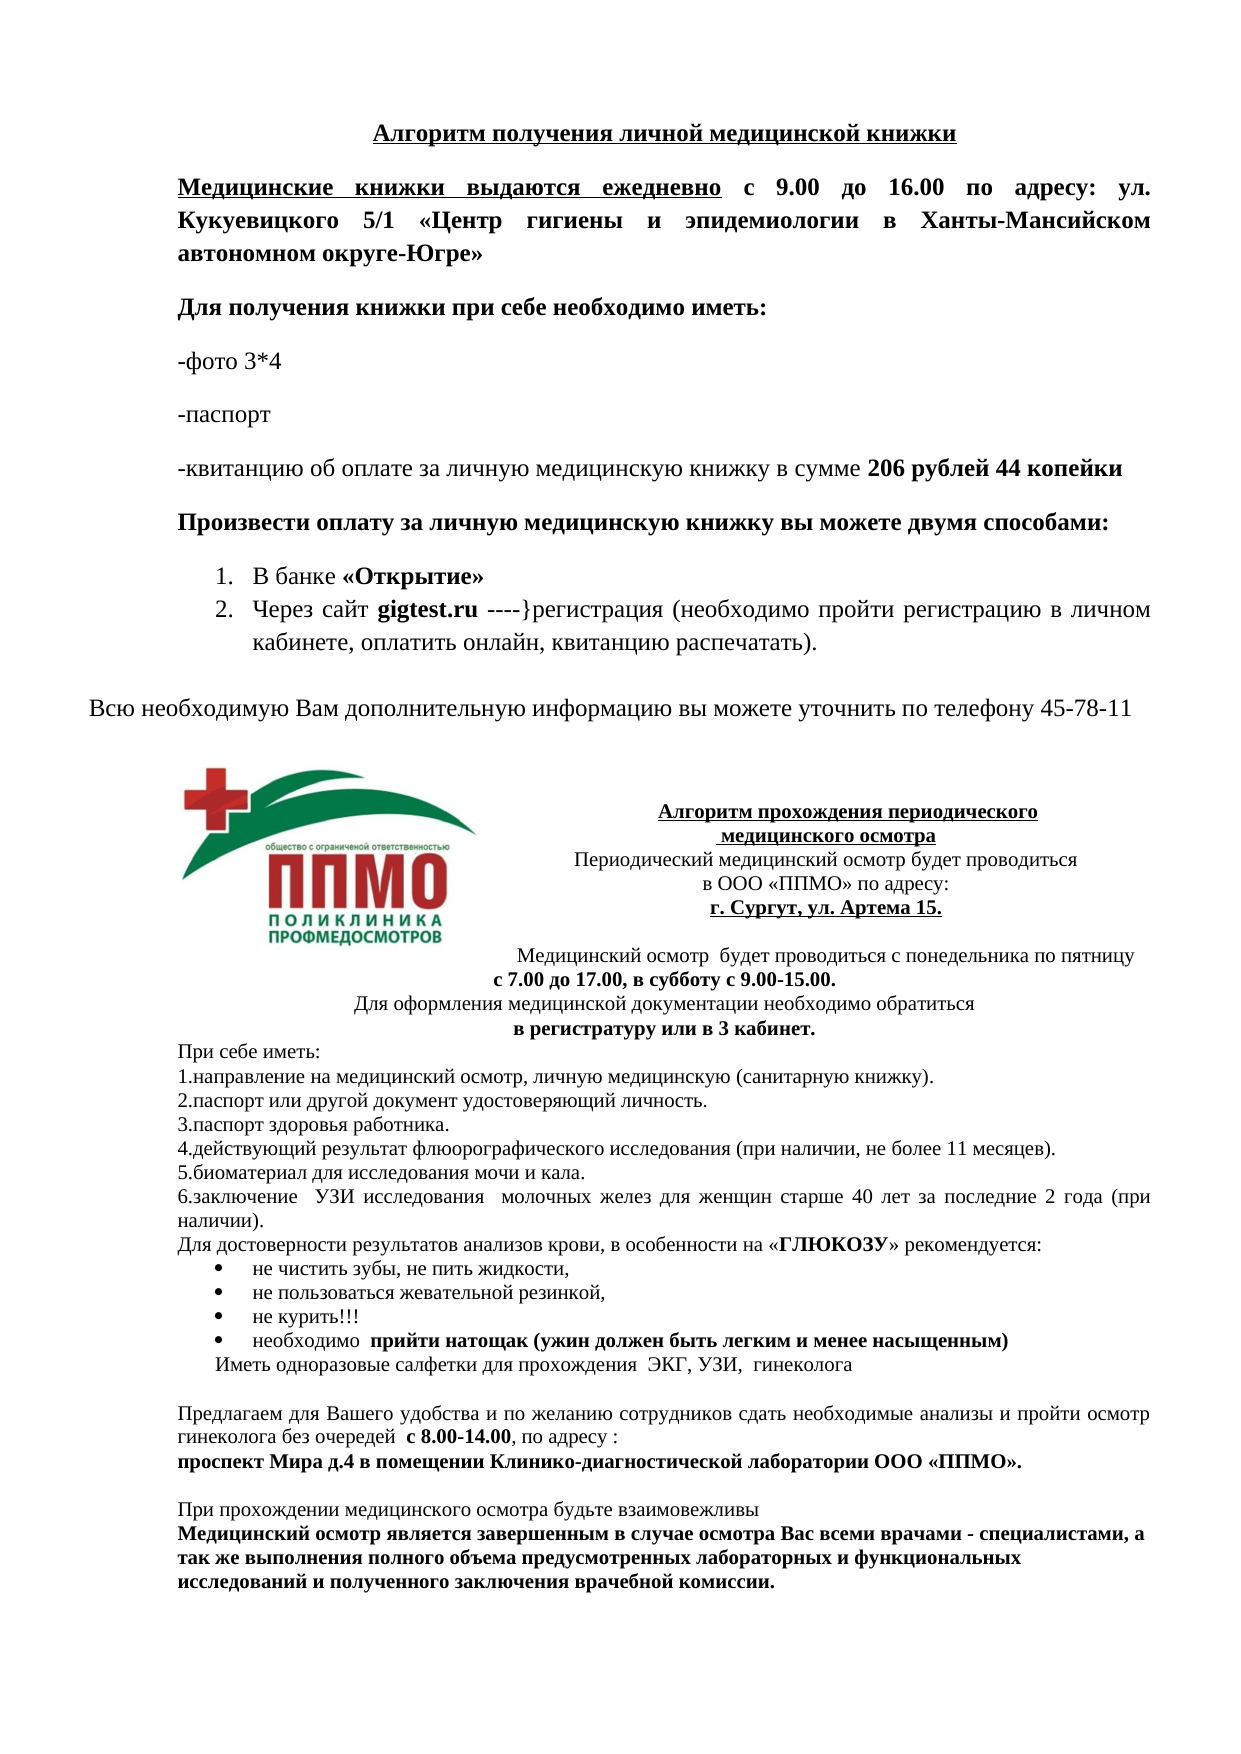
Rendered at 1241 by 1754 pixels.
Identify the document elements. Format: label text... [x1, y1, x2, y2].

text -фото 3*4 [177, 346, 1152, 374]
list В банке «Открытие» [215, 561, 1152, 590]
text Медицинский осмотр является завершенным в случае осмотра Вас всеми врачами - специалистами, а так же выполнения полного объема предусмотренных лабораторных и функциональных исследований и полученного заключения врачебной комиссии. [177, 1521, 1152, 1593]
list Через сайт gigtest.ru ----}регистрация (необходимо пройти регистрацию в личном кабинете, оплатить онлайн, квитанцию распечатать). [215, 594, 1152, 656]
text Алгоритм получения личной медицинской книжки [177, 118, 1152, 147]
text медицинского осмотра [482, 823, 1152, 847]
text 5.биоматериал для исследования мочи и кала. [177, 1160, 1152, 1184]
list Всю необходимую Вам дополнительную информацию вы можете уточнить по телефону 45-78-11 [88, 693, 1152, 722]
text 1.направление на медицинский осмотр, личную медицинскую (санитарную книжку). [177, 1063, 1152, 1088]
text Предлагаем для Вашего удобства и по желанию сотрудников сдать необходимые анализы и пройти осмотр гинеколога без очередей с 8.00-14.00, по адресу : [177, 1400, 1152, 1448]
text 6.заключение УЗИ исследования молочных желез для женщин старше 40 лет за последние 2 года (при наличии). [177, 1184, 1152, 1232]
list необходимо прийти натощак (ужин должен быть легким и менее насыщенным) [215, 1328, 1152, 1352]
text проспект Мира д.4 в помещении Клинико-диагностической лаборатории ООО «ППМО». [177, 1448, 1152, 1473]
text При себе иметь: [177, 1039, 1152, 1063]
text При прохождении медицинского осмотра будьте взаимовежливы [177, 1497, 1152, 1521]
text Для оформления медицинской документации необходимо обратиться [177, 991, 1152, 1015]
text -паспорт [177, 399, 1152, 428]
text в регистратуру или в 3 кабинет. [177, 1015, 1152, 1039]
text с 7.00 до 17.00, в субботу с 9.00-15.00. [177, 967, 1152, 991]
list не курить!!! [215, 1304, 1152, 1328]
text 4.действующий результат флюорографического исследования (при наличии, не более 11 месяцев). [177, 1136, 1152, 1160]
list не пользоваться жевательной резинкой, [215, 1280, 1152, 1304]
text Медицинские книжки выдаются ежедневно с 9.00 до 16.00 по адресу: ул. Кукуевицкого 5/1 «Центр гигиены и эпидемиологии в Ханты-Мансийском автономном округе-Югре» [177, 172, 1152, 267]
text Для достоверности результатов анализов крови, в особенности на «ГЛЮКОЗУ» рекомендуется: [177, 1232, 1152, 1256]
text Алгоритм прохождения периодического [482, 799, 1196, 823]
text Произвести оплату за личную медицинскую книжку вы можете двумя способами: [177, 507, 1152, 536]
text г. Сургут, ул. Артема 15. [482, 895, 1152, 919]
text 3.паспорт здоровья работника. [177, 1112, 1152, 1136]
text Для получения книжки при себе необходимо иметь: [177, 292, 1152, 321]
text Иметь одноразовые салфетки для прохождения ЭКГ, УЗИ, гинеколога [215, 1352, 1152, 1376]
picture [179, 763, 482, 950]
list не чистить зубы, не пить жидкости, [215, 1256, 1152, 1280]
text Периодический медицинский осмотр будет проводиться [482, 847, 1152, 871]
text Медицинский осмотр будет проводиться с понедельника по пятницу [177, 943, 1152, 967]
text 2.паспорт или другой документ удостоверяющий личность. [177, 1088, 1152, 1112]
text в ООО «ППМО» по адресу: [482, 871, 1152, 895]
text -квитанцию об оплате за личную медицинскую книжку в сумме 206 рублей 44 копейки [177, 453, 1152, 482]
